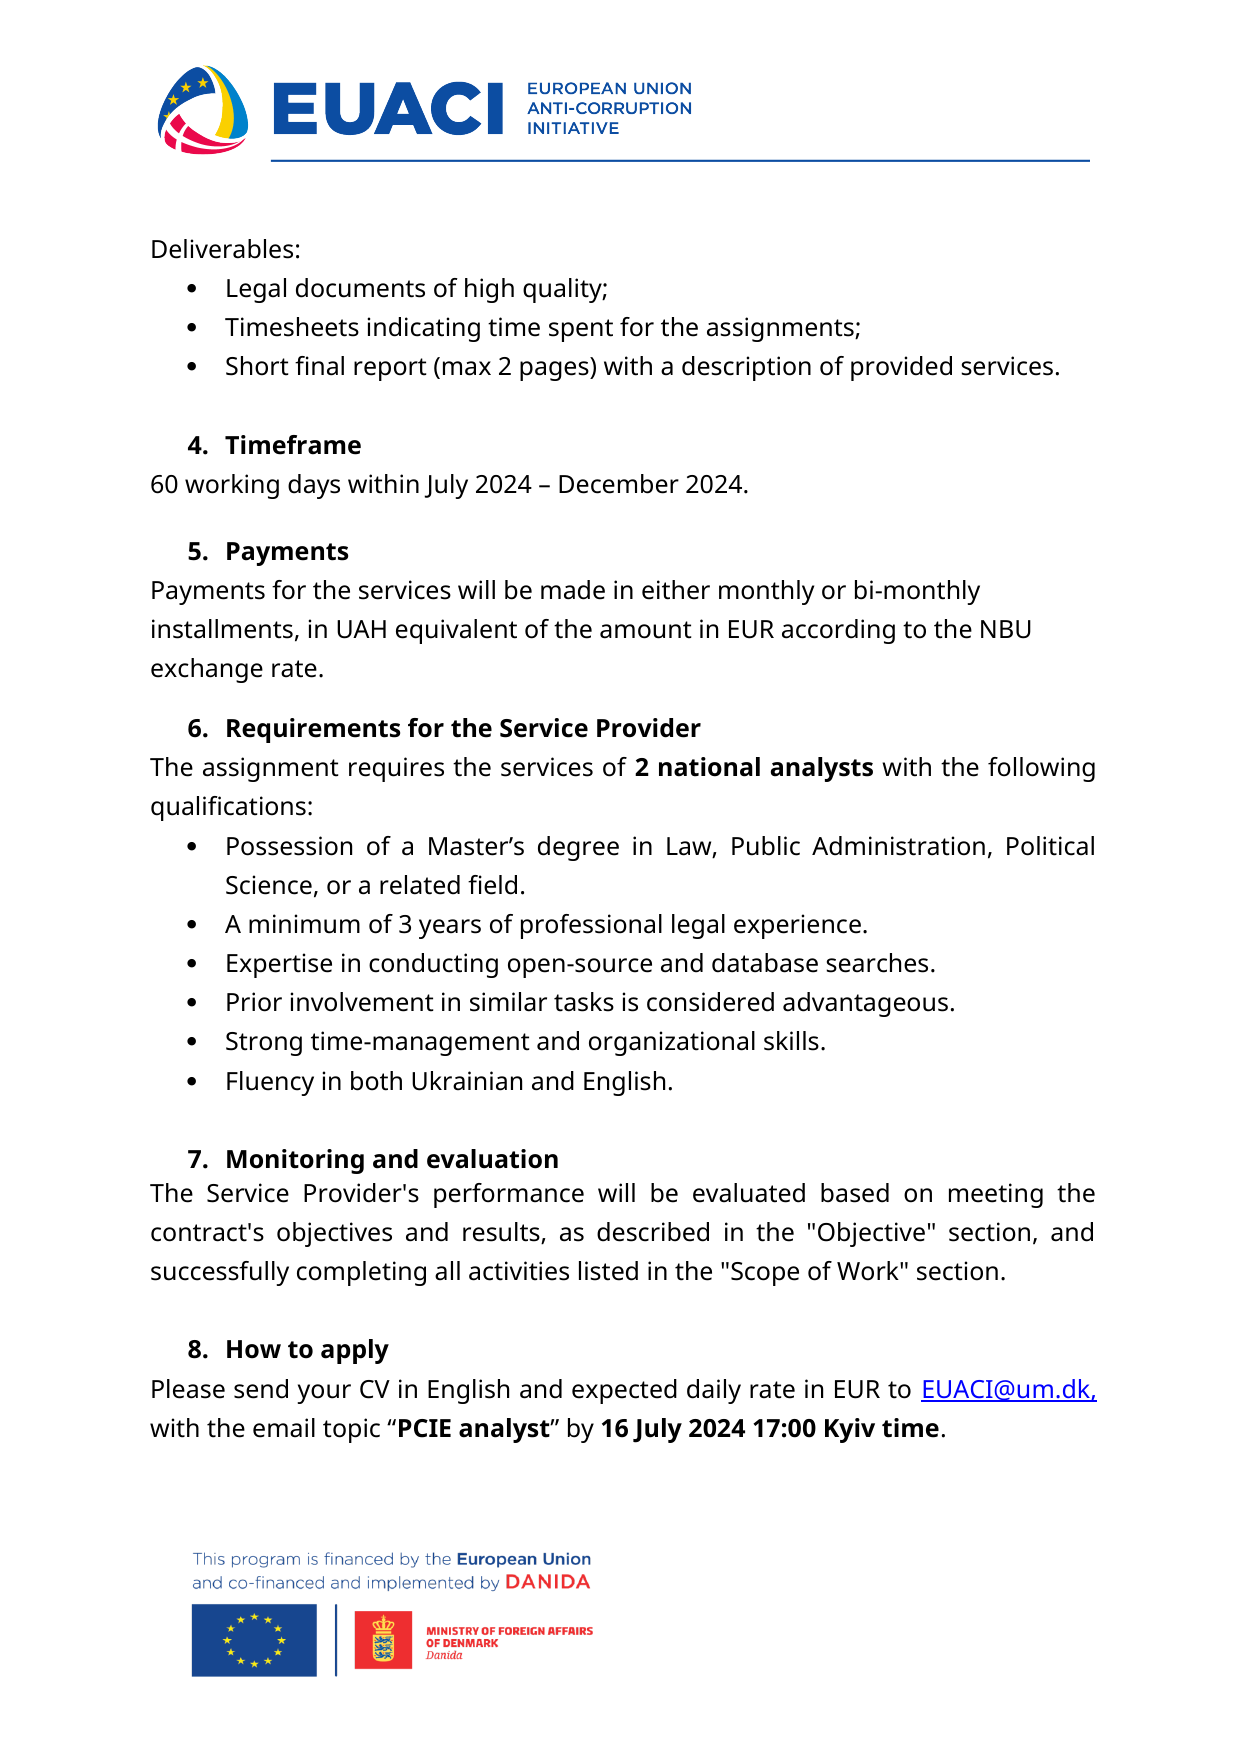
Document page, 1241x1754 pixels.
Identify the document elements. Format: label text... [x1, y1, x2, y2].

list How to apply [187, 1332, 1097, 1366]
list Legal documents of high quality; [187, 271, 1097, 305]
text Deliverables: [150, 231, 1097, 266]
list Fluency in both Ukrainian and English. [187, 1063, 1097, 1097]
text Please send your CV in English and expected daily rate in EUR to EUACI@um.dk, with the email topic “PCIE analyst” by 16 July 2024 17:00 Kyiv time. [150, 1371, 1097, 1444]
list Short final report (max 2 pages) with a description of provided services. [187, 349, 1097, 383]
list Timesheets indicating time spent for the assignments; [187, 310, 1097, 344]
list Timeframe [187, 427, 1097, 461]
text 60 working days within July 2024 – December 2024. [150, 466, 1097, 501]
list Payments [187, 533, 1097, 567]
text The assignment requires the services of 2 national analysts with the following qualifications: [150, 750, 1097, 823]
list Strong time-management and organizational skills. [187, 1024, 1097, 1058]
list Monitoring and evaluation [187, 1141, 1097, 1176]
list Expertise in conducting open-source and database searches. [187, 946, 1097, 980]
list Possession of a Master’s degree in Law, Public Administration, Political Science, or a related field. [187, 828, 1097, 901]
list Prior involvement in similar tasks is considered advantageous. [187, 985, 1097, 1019]
picture [150, 1521, 717, 1697]
list Requirements for the Service Provider [187, 711, 1097, 745]
text The Service Provider's performance will be evaluated based on meeting the contract's objectives and results, as described in the "Objective" section, and successfully completing all activities listed in the "Scope of Work" section. [150, 1176, 1097, 1288]
text Payments for the services will be made in either monthly or bi-monthly installments, in UAH equivalent of the amount in EUR according to the NBU exchange rate. [150, 572, 1097, 685]
list A minimum of 3 years of professional legal experience. [187, 906, 1097, 941]
picture [150, 28, 1094, 165]
